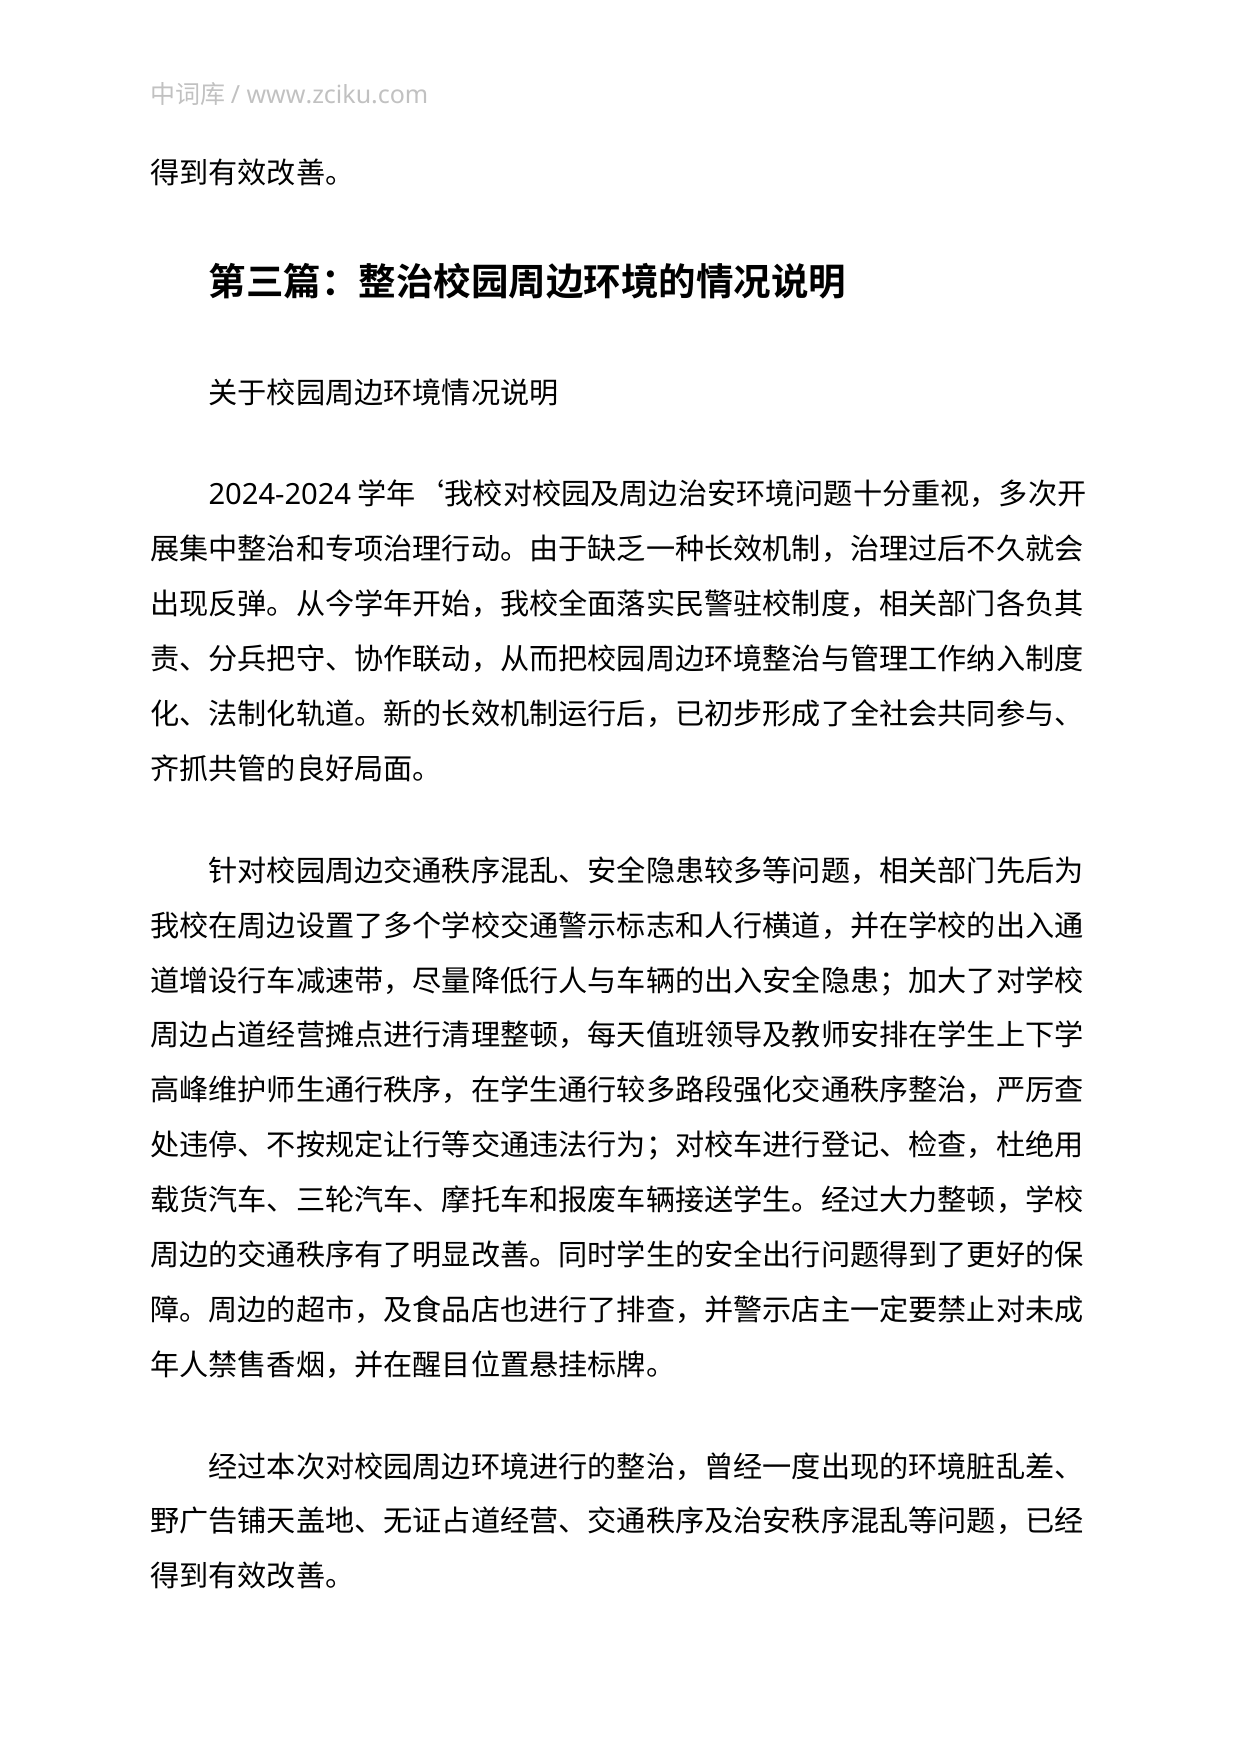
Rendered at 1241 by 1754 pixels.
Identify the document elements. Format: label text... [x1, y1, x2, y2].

text 针对校园周边交通秩序混乱、安全隐患较多等问题，相关部门先后为我校在周边设置了多个学校交通警示标志和人行横道，并在学校的出入通道增设行车减速带，尽量降低行人与车辆的出入安全隐患；加大了对学校周边占道经营摊点进行清理整顿，每天值班领导及教师安排在学生上下学高峰维护师生通行秩序，在学生通行较多路段强化交通秩序整治，严厉查处违停、不按规定让行等交通违法行为；对校车进行登记、检查，杜绝用载货汽车、三轮汽车、摩托车和报废车辆接送学生。经过大力整顿，学校周边的交通秩序有了明显改善。同时学生的安全出行问题得到了更好的保障。周边的超市，及食品店也进行了排查，并警示店主一定要禁止对未成年人禁售香烟，并在醒目位置悬挂标牌。 [150, 847, 1090, 1384]
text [150, 150, 1090, 192]
text 经过本次对校园周边环境进行的整治，曾经一度出现的环境脏乱差、野广告铺天盖地、无证占道经营、交通秩序及治安秩序混乱等问题，已经得到有效改善。 [150, 1443, 1090, 1595]
text 2024-2024学年‘我校对校园及周边治安环境问题十分重视，多次开展集中整治和专项治理行动。由于缺乏一种长效机制，治理过后不久就会出现反弹。从今学年开始，我校全面落实民警驻校制度，相关部门各负其责、分兵把守、协作联动，从而把校园周边环境整治与管理工作纳入制度化、法制化轨道。新的长效机制运行后，已初步形成了全社会共同参与、齐抓共管的良好局面。 [150, 471, 1090, 788]
text 关于校园周边环境情况说明 [150, 369, 1090, 411]
text 第三篇：整治校园周边环境的情况说明 [150, 252, 1090, 306]
